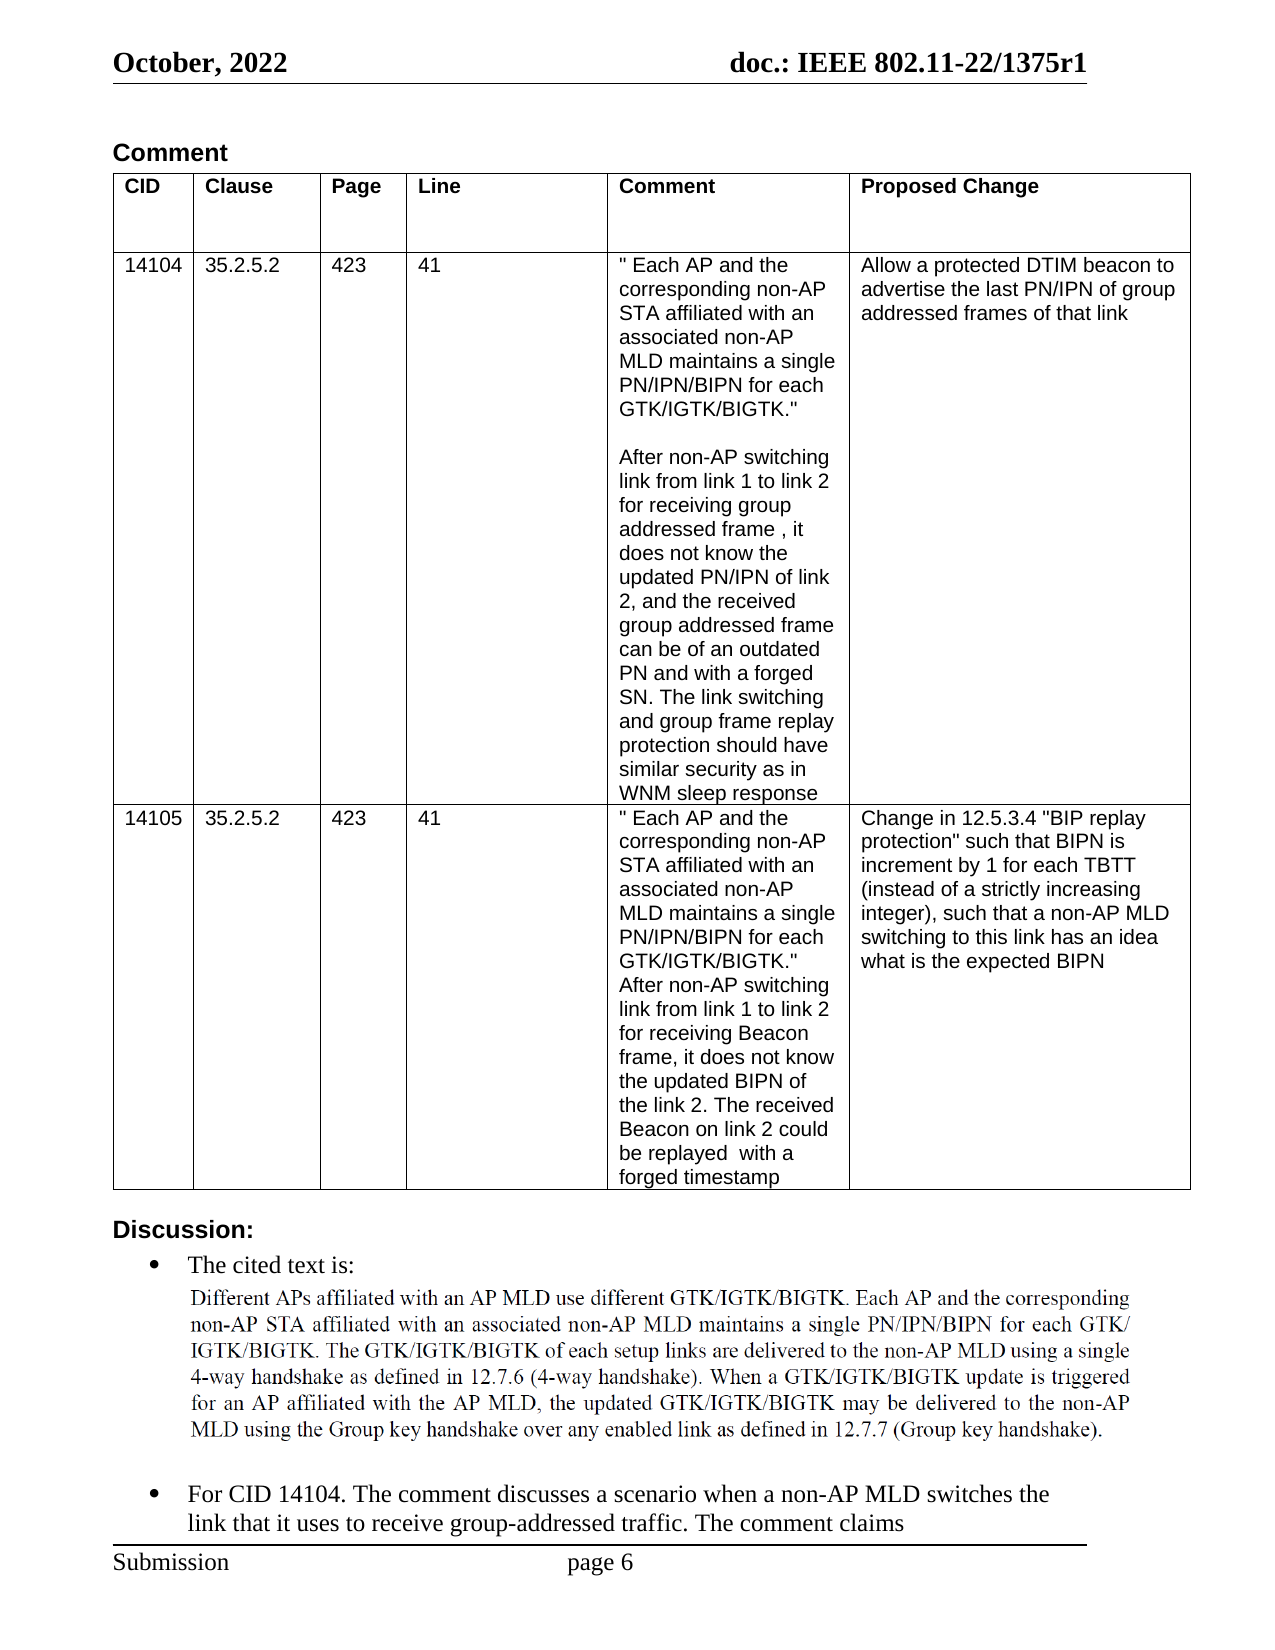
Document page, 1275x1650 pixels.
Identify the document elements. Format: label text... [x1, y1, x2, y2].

subtitle Comment [112, 137, 1087, 166]
table_cell 35.2.5.2 [194, 805, 320, 1189]
table_cell Allow a protected DTIM beacon to advertise the last PN/IPN of group addressed frames of that link [850, 253, 1190, 804]
table_cell 41 [407, 805, 607, 1189]
table_header Line [407, 174, 607, 252]
table_cell 423 [321, 805, 406, 1189]
subtitle Discussion: [112, 1215, 1087, 1243]
list The cited text is: [150, 1250, 1087, 1278]
table_header CID [114, 174, 193, 252]
table_cell 41 [407, 253, 607, 804]
table_header Comment [608, 174, 849, 252]
table_header Page [321, 174, 406, 252]
table_header Clause [194, 174, 320, 252]
table_cell 14104 [114, 253, 193, 804]
table_cell 35.2.5.2 [194, 253, 320, 804]
table_cell 423 [321, 253, 406, 804]
table_cell " Each AP and the corresponding non-AP STA affiliated with an associated non-AP MLD maintains a single PN/IPN/BIPN for each GTK/IGTK/BIGTK." After non-AP switching link from link 1 to link 2 for receiving Beacon frame, it does not know the updated BIPN of the link 2. The received Beacon on link 2 could be replayed with a forged timestamp [608, 805, 849, 1189]
picture [187, 1278, 1163, 1456]
table_cell 14105 [114, 805, 193, 1189]
list For CID 14104. The comment discusses a scenario when a non-AP MLD switches the link that it uses to receive group-addressed traffic. The comment claims [150, 1479, 1087, 1537]
table_cell Change in 12.5.3.4 "BIP replay protection" such that BIPN is increment by 1 for each TBTT (instead of a strictly increasing integer), such that a non-AP MLD switching to this link has an idea what is the expected BIPN [850, 805, 1190, 1189]
table_header Proposed Change [850, 174, 1190, 252]
table_cell " Each AP and the corresponding non-AP STA affiliated with an associated non-AP MLD maintains a single PN/IPN/BIPN for each GTK/IGTK/BIGTK." After non-AP switching link from link 1 to link 2 for receiving group addressed frame , it does not know the updated PN/IPN of link 2, and the received group addressed frame can be of an outdated PN and with a forged SN. The link switching and group frame replay protection should have similar security as in WNM sleep response [608, 253, 849, 804]
